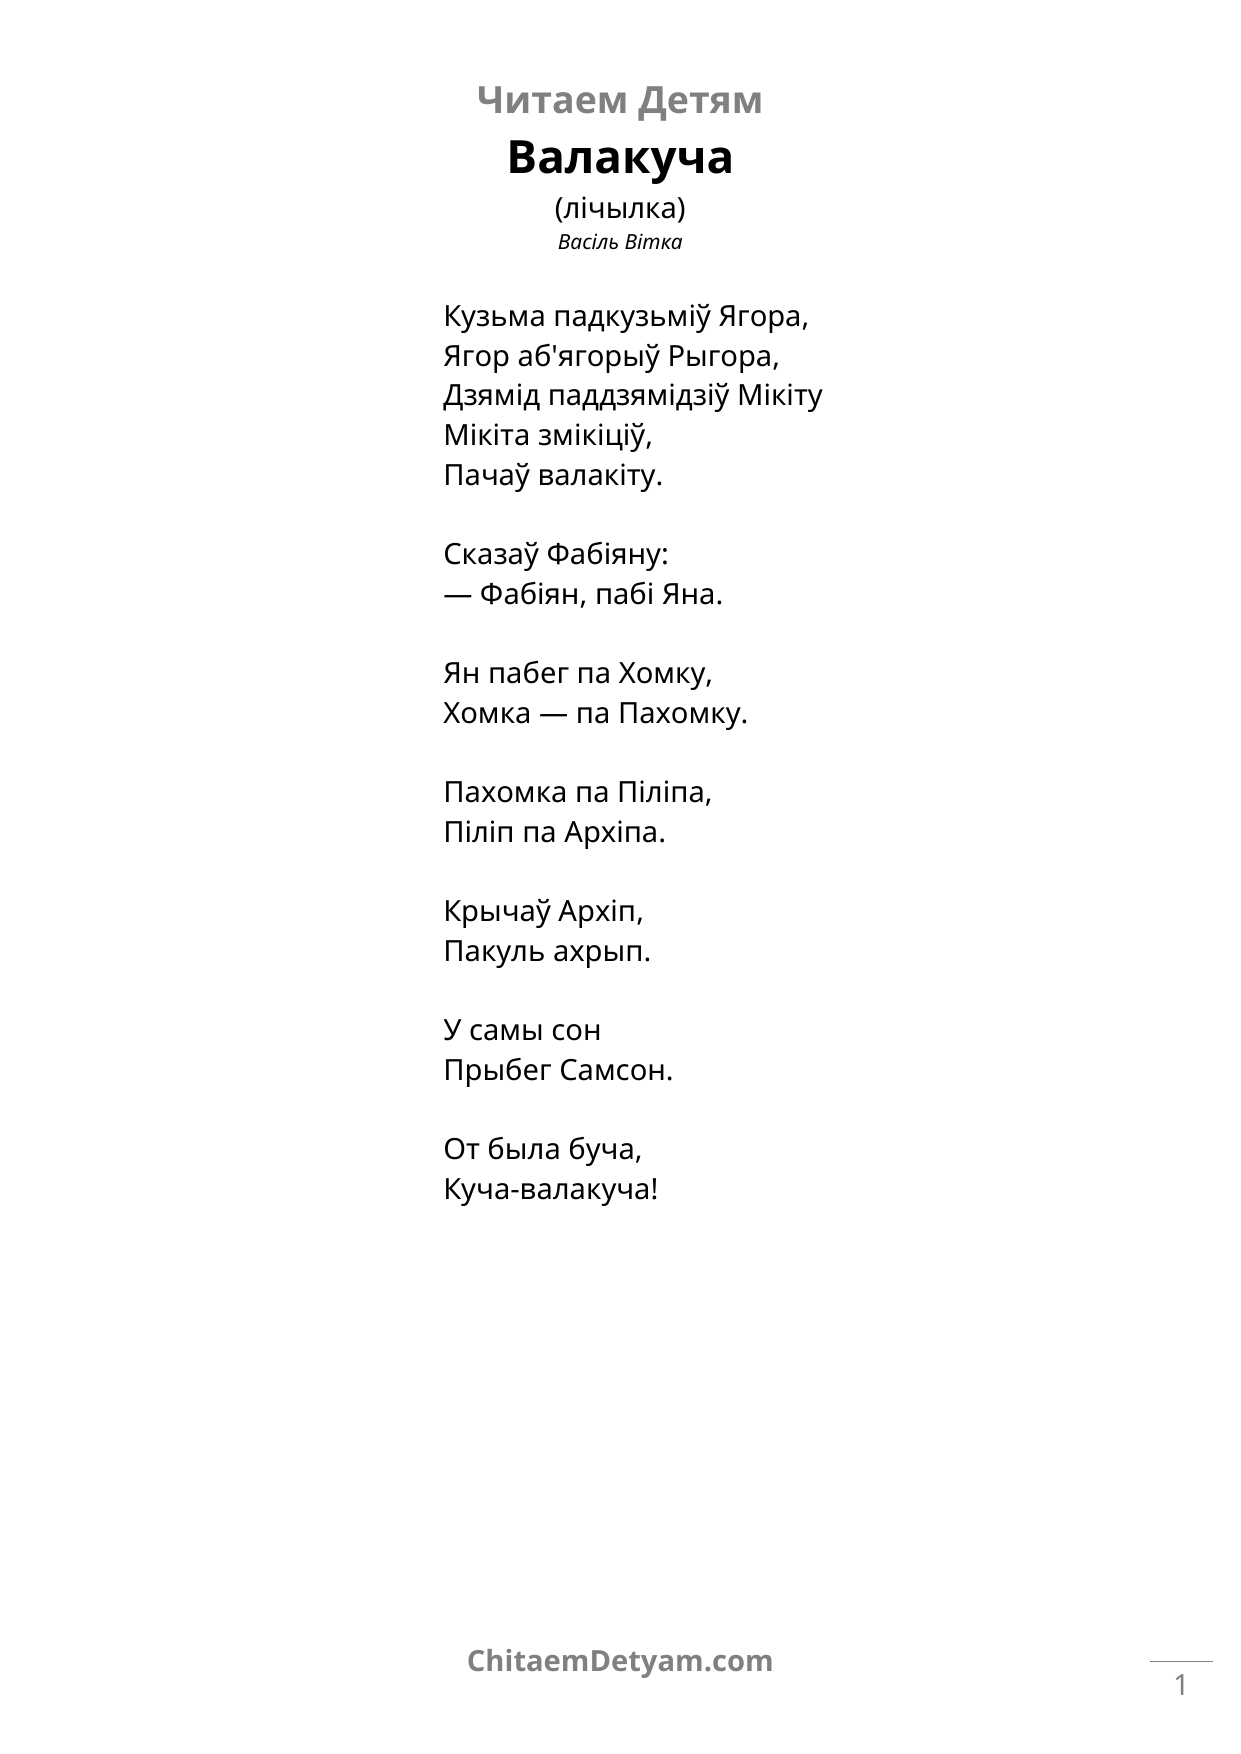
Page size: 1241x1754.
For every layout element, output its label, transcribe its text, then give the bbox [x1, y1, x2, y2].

text Пахомка па Піліпа, [443, 771, 1122, 811]
text Сказаў Фабіяну: [443, 533, 1122, 573]
text Ягор аб'ягорыў Рыгора, [443, 335, 1122, 374]
text Пачаў валакіту. [443, 454, 1122, 493]
text Піліп па Архіпа. [443, 811, 1122, 851]
text Пакуль ахрып. [443, 930, 1122, 970]
text У самы сон [443, 1009, 1122, 1049]
text Дзямід паддзямідзіў Мікіту [443, 374, 1122, 414]
text Прыбег Самсон. [443, 1049, 1122, 1089]
text Куча-валакуча! [443, 1168, 1122, 1208]
text Ян пабег па Хомку, [443, 652, 1122, 692]
text Мікіта змікіціў, [443, 414, 1122, 454]
text Крычаў Архіп, [443, 890, 1122, 930]
text От была буча, [443, 1128, 1122, 1168]
text Кузьма падкузьміў Ягора, [443, 295, 1122, 335]
text — Фабіян, пабі Яна. [443, 573, 1122, 613]
text Валакуча (лічылка) Васіль Вітка [118, 125, 1122, 255]
text Хомка — па Пахомку. [443, 692, 1122, 732]
